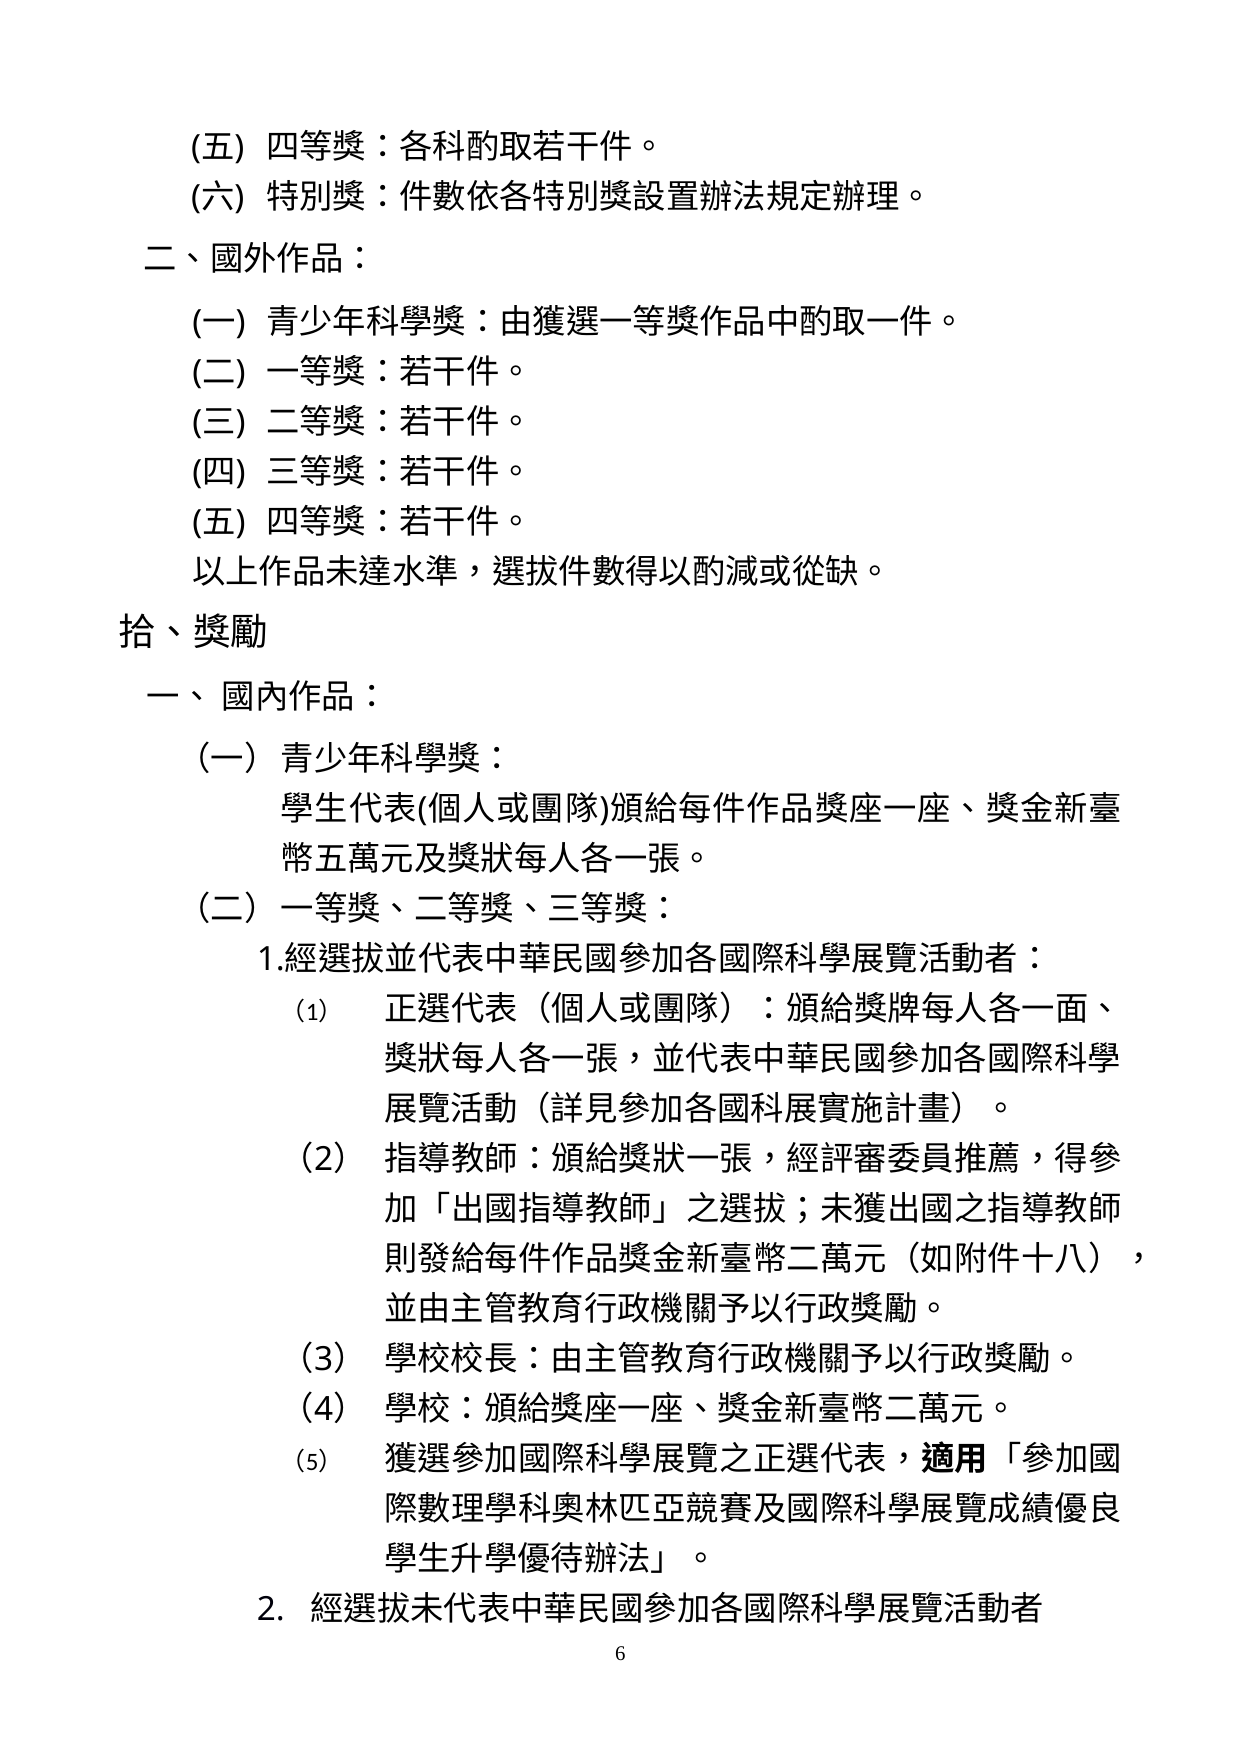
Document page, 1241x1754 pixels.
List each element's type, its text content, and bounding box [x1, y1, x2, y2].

list 獲選參加國際科學展覽之正選代表，適用「參加國際數理學科奧林匹亞競賽及國際科學展覽成績優良學生升學優待辦法」。 [281, 1431, 1122, 1581]
list 學校：頒給獎座一座、獎金新臺幣二萬元。 [281, 1381, 1122, 1431]
list 經選拔未代表中華民國參加各國際科學展覽活動者 [257, 1581, 1122, 1631]
text 學生代表(個人或團隊)頒給每件作品獎座一座、獎金新臺幣五萬元及獎狀每人各一張。 [281, 781, 1122, 881]
list 指導教師：頒給獎狀一張，經評審委員推薦，得參加「出國指導教師」之選拔；未獲出國之指導教師則發給每件作品獎金新臺幣二萬元（如附件十八），並由主管教育行政機關予以行政獎勵。 [281, 1131, 1122, 1331]
list 青少年科學獎：由獲選一等獎作品中酌取一件。 [192, 293, 1122, 343]
list 特別獎：件數依各特別獎設置辦法規定辦理。 [191, 168, 1122, 218]
text 二、國外作品： [143, 231, 1122, 281]
list 四等獎：若干件。 [192, 493, 1122, 543]
list 正選代表（個人或團隊）：頒給獎牌每人各一面、獎狀每人各一張，並代表中華民國參加各國際科學展覽活動（詳見參加各國科展實施計畫）。 [281, 981, 1122, 1131]
text 拾、獎勵 [118, 606, 1122, 656]
list 1.經選拔並代表中華民國參加各國際科學展覽活動者： [257, 931, 1122, 981]
list 國內作品： [147, 668, 1122, 718]
list 三等獎：若干件。 [192, 443, 1122, 493]
text 以上作品未達水準，選拔件數得以酌減或從缺。 [192, 543, 1122, 593]
list 四等獎：各科酌取若干件。 [191, 118, 1122, 168]
list 學校校長：由主管教育行政機關予以行政獎勵。 [281, 1331, 1122, 1381]
list 一等獎、二等獎、三等獎： [177, 881, 1122, 931]
list 一等獎：若干件。 [192, 343, 1122, 393]
list 青少年科學獎： [177, 731, 1122, 781]
list 二等獎：若干件。 [192, 393, 1122, 443]
